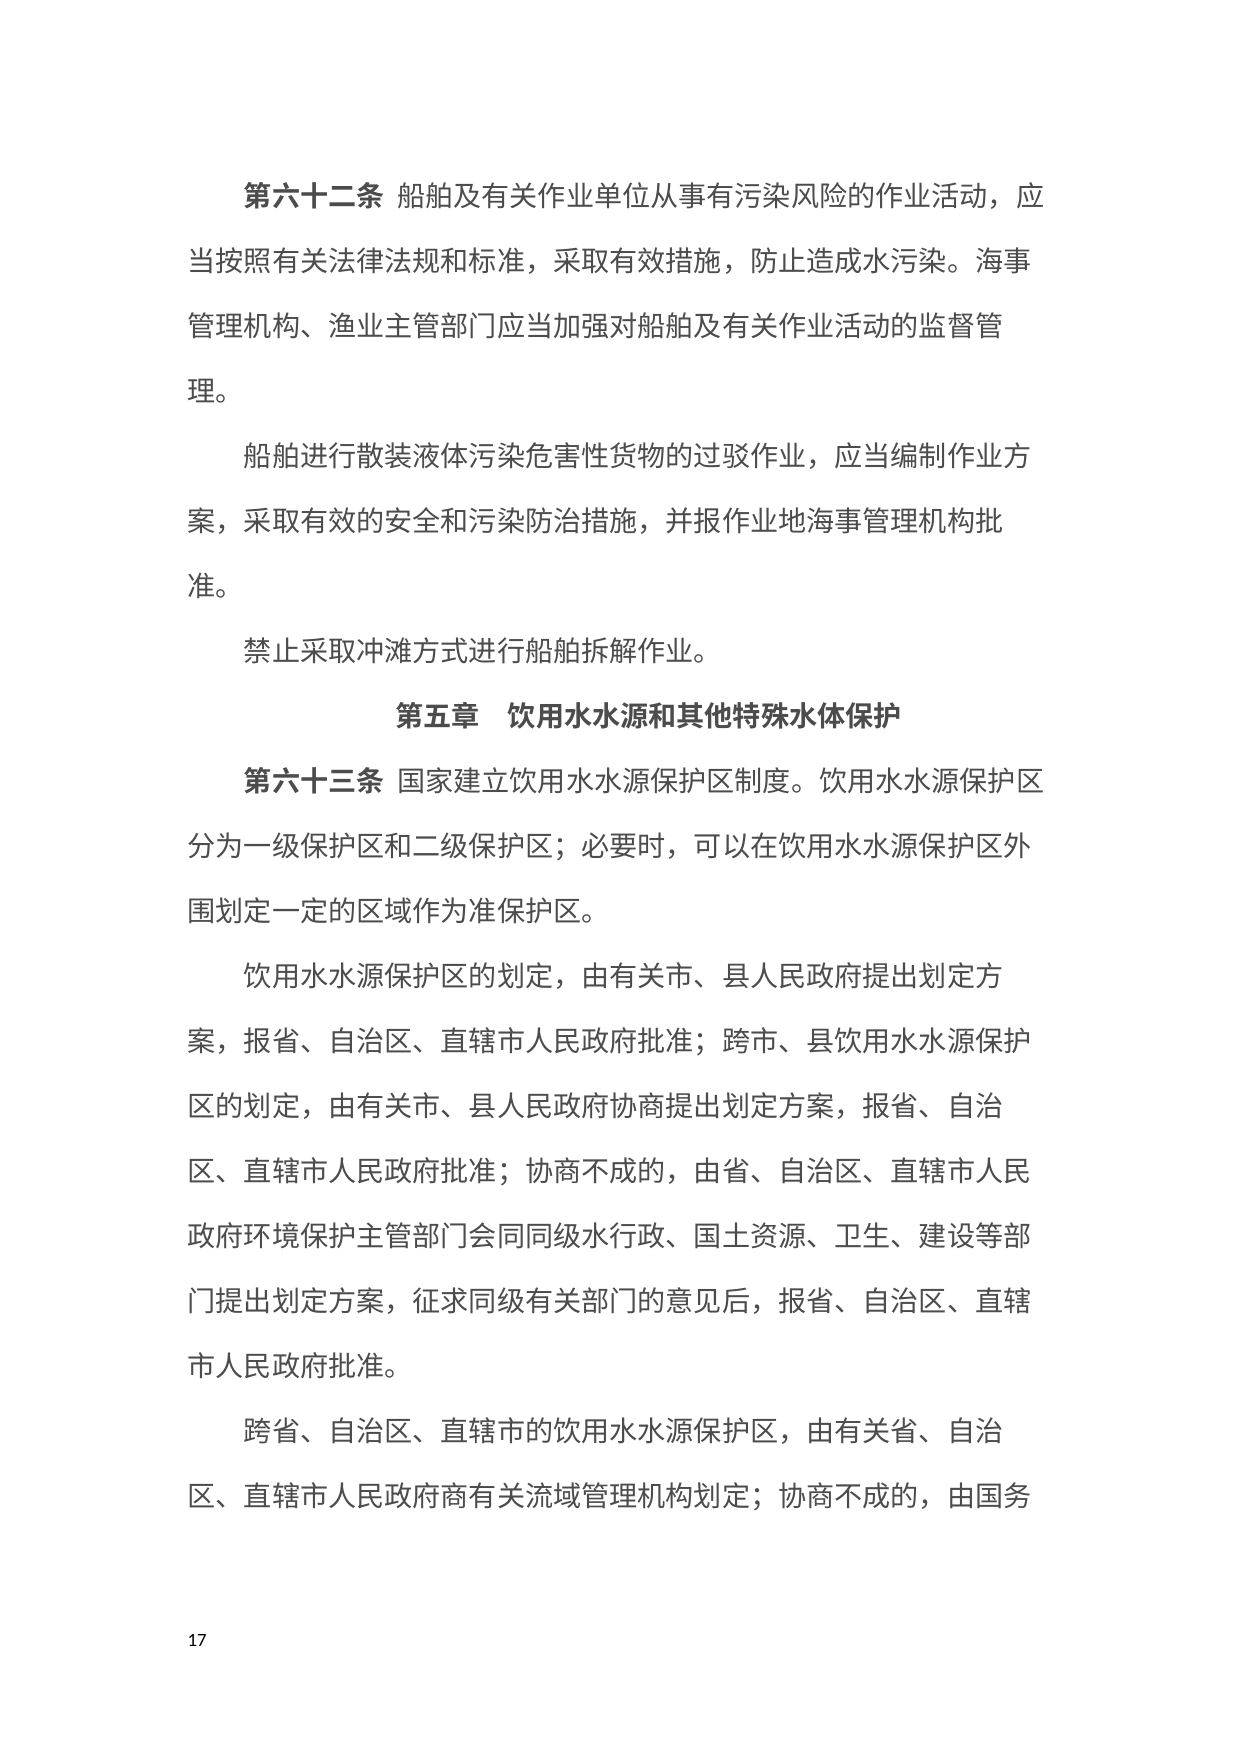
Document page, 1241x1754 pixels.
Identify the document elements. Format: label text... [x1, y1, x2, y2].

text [187, 1397, 1053, 1527]
text 第六十三条 国家建立饮用水水源保护区制度。饮用水水源保护区分为一级保护区和二级保护区；必要时，可以在饮用水水源保护区外围划定一定的区域作为准保护区。 [187, 747, 1053, 942]
text 船舶进行散装液体污染危害性货物的过驳作业，应当编制作业方案，采取有效的安全和污染防治措施，并报作业地海事管理机构批准。 [187, 422, 1053, 617]
text 禁止采取冲滩方式进行船舶拆解作业。 [187, 617, 1053, 682]
text 饮用水水源保护区的划定，由有关市、县人民政府提出划定方案，报省、自治区、直辖市人民政府批准；跨市、县饮用水水源保护区的划定，由有关市、县人民政府协商提出划定方案，报省、自治区、直辖市人民政府批准；协商不成的，由省、自治区、直辖市人民政府环境保护主管部门会同同级水行政、国土资源、卫生、建设等部门提出划定方案，征求同级有关部门的意见后，报省、自治区、直辖市人民政府批准。 [187, 942, 1053, 1397]
text 第六十二条 船舶及有关作业单位从事有污染风险的作业活动，应当按照有关法律法规和标准，采取有效措施，防止造成水污染。海事管理机构、渔业主管部门应当加强对船舶及有关作业活动的监督管理。 [187, 162, 1053, 422]
text 第五章 饮用水水源和其他特殊水体保护 [187, 682, 1053, 747]
